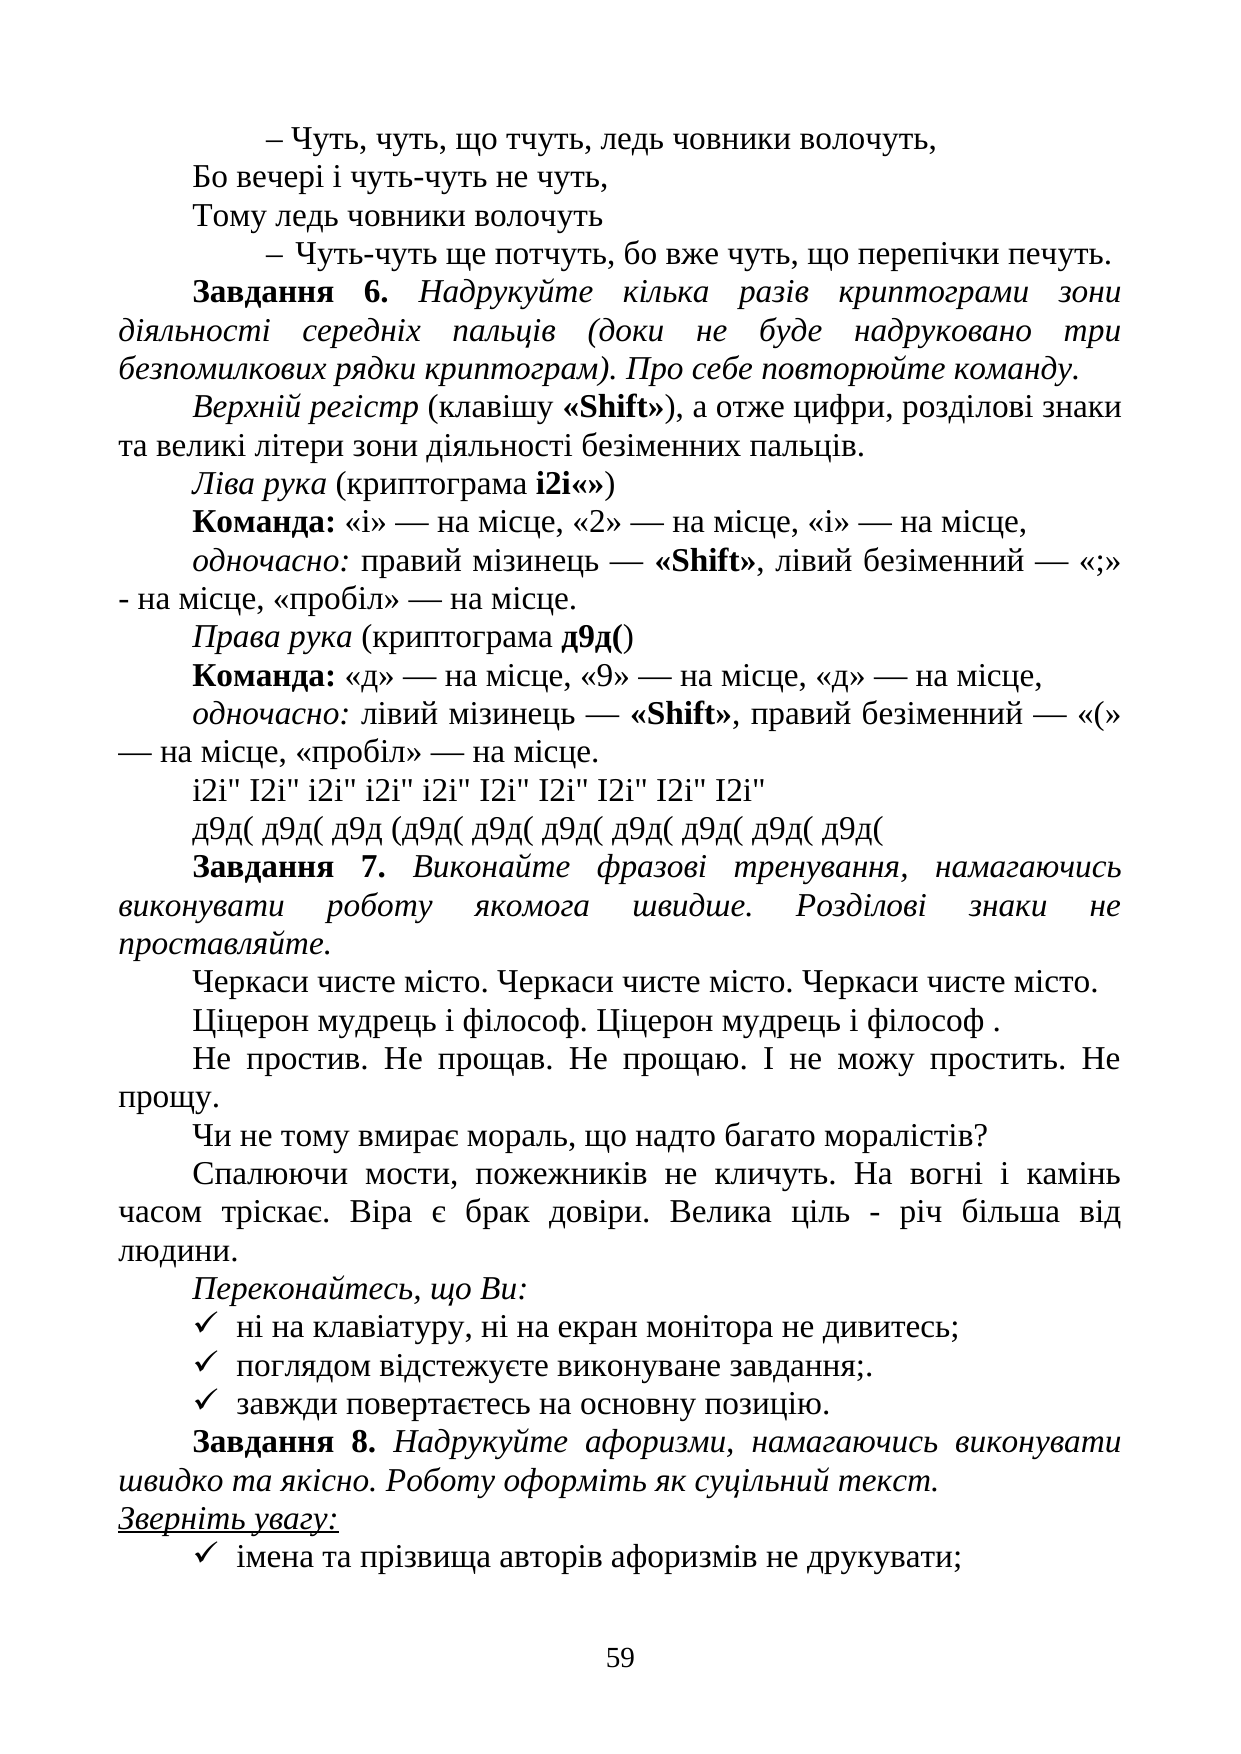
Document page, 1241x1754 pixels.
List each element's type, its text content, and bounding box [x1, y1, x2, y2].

text Команда: «і» — на місце, «2» — на місце, «і» — на місце, [118, 501, 1122, 540]
text Переконайтесь, що Ви: [118, 1268, 1122, 1306]
text д9д( д9д( д9д (д9д( д9д( д9д( д9д( д9д( д9д( д9д( [118, 808, 1122, 846]
text одночасно: лівий мізинець — «Shift», правий безіменний — «(» — на місце, «пробіл» — на місце. [118, 693, 1122, 770]
text Права рука (криптограма д9д() [118, 616, 1122, 655]
text Зверніть увагу: [118, 1498, 1122, 1536]
text Спалюючи мости, пожежників не кличуть. На вогні і камінь часом тріскає. Віра є брак довіри. Велика ціль - річ більша від людини. [118, 1153, 1122, 1268]
text Завдання 6. Надрукуйте кілька разів криптограми зони діяльності середніх пальців (доки не буде надруковано три безпомилкових рядки криптограм). Про себе повторюйте команду. [118, 271, 1122, 386]
text Черкаси чисте місто. Черкаси чисте місто. Черкаси чисте місто. [118, 961, 1122, 1000]
text Команда: «д» — на місце, «9» — на місце, «д» — на місце, [118, 655, 1122, 693]
list ні на клавіатуру, ні на екран монітора не дивитесь; [192, 1306, 1122, 1345]
text і2і" І2і" і2і" і2і" і2і" І2і" І2і" І2і" І2і" І2і" [118, 770, 1122, 808]
text Завдання 7. Виконайте фразові тренування, намагаючись виконувати роботу якомога швидше. Розділові знаки не проставляйте. [118, 846, 1122, 961]
text одночасно: правий мізинець — «Shift», лівий безіменний — «;» - на місце, «пробіл» — на місце. [118, 540, 1122, 616]
text Ліва рука (криптограма і2і«») [118, 463, 1122, 501]
text Чи не тому вмирає мораль, що надто багато моралістів? [118, 1115, 1122, 1153]
list імена та прізвища авторів афоризмів не друкувати; [192, 1536, 1122, 1575]
text – Чуть-чуть ще потчуть, бо вже чуть, що перепічки печуть. [192, 233, 1122, 271]
list поглядом відстежуєте виконуване завдання;. [192, 1345, 1122, 1383]
text – Чуть, чуть, що тчуть, ледь човники волочуть, [118, 118, 1122, 156]
text Ціцерон мудрець і філософ. Ціцерон мудрець і філософ . [118, 1000, 1122, 1038]
list завжди повертаєтесь на основну позицію. [192, 1383, 1122, 1421]
text Не простив. Не прощав. Не прощаю. І не можу простить. Не прощу. [118, 1038, 1122, 1115]
text Тому ледь човники волочуть [118, 195, 1122, 233]
text Верхній регістр (клавішу «Shift»), а отже цифри, розділові знаки та великі літери зони діяльності безіменних пальців. [118, 386, 1122, 463]
text Бо вечері і чуть-чуть не чуть, [118, 156, 1122, 195]
text Завдання 8. Надрукуйте афоризми, намагаючись виконувати швидко та якісно. Роботу оформіть як суцільний текст. [118, 1421, 1122, 1498]
